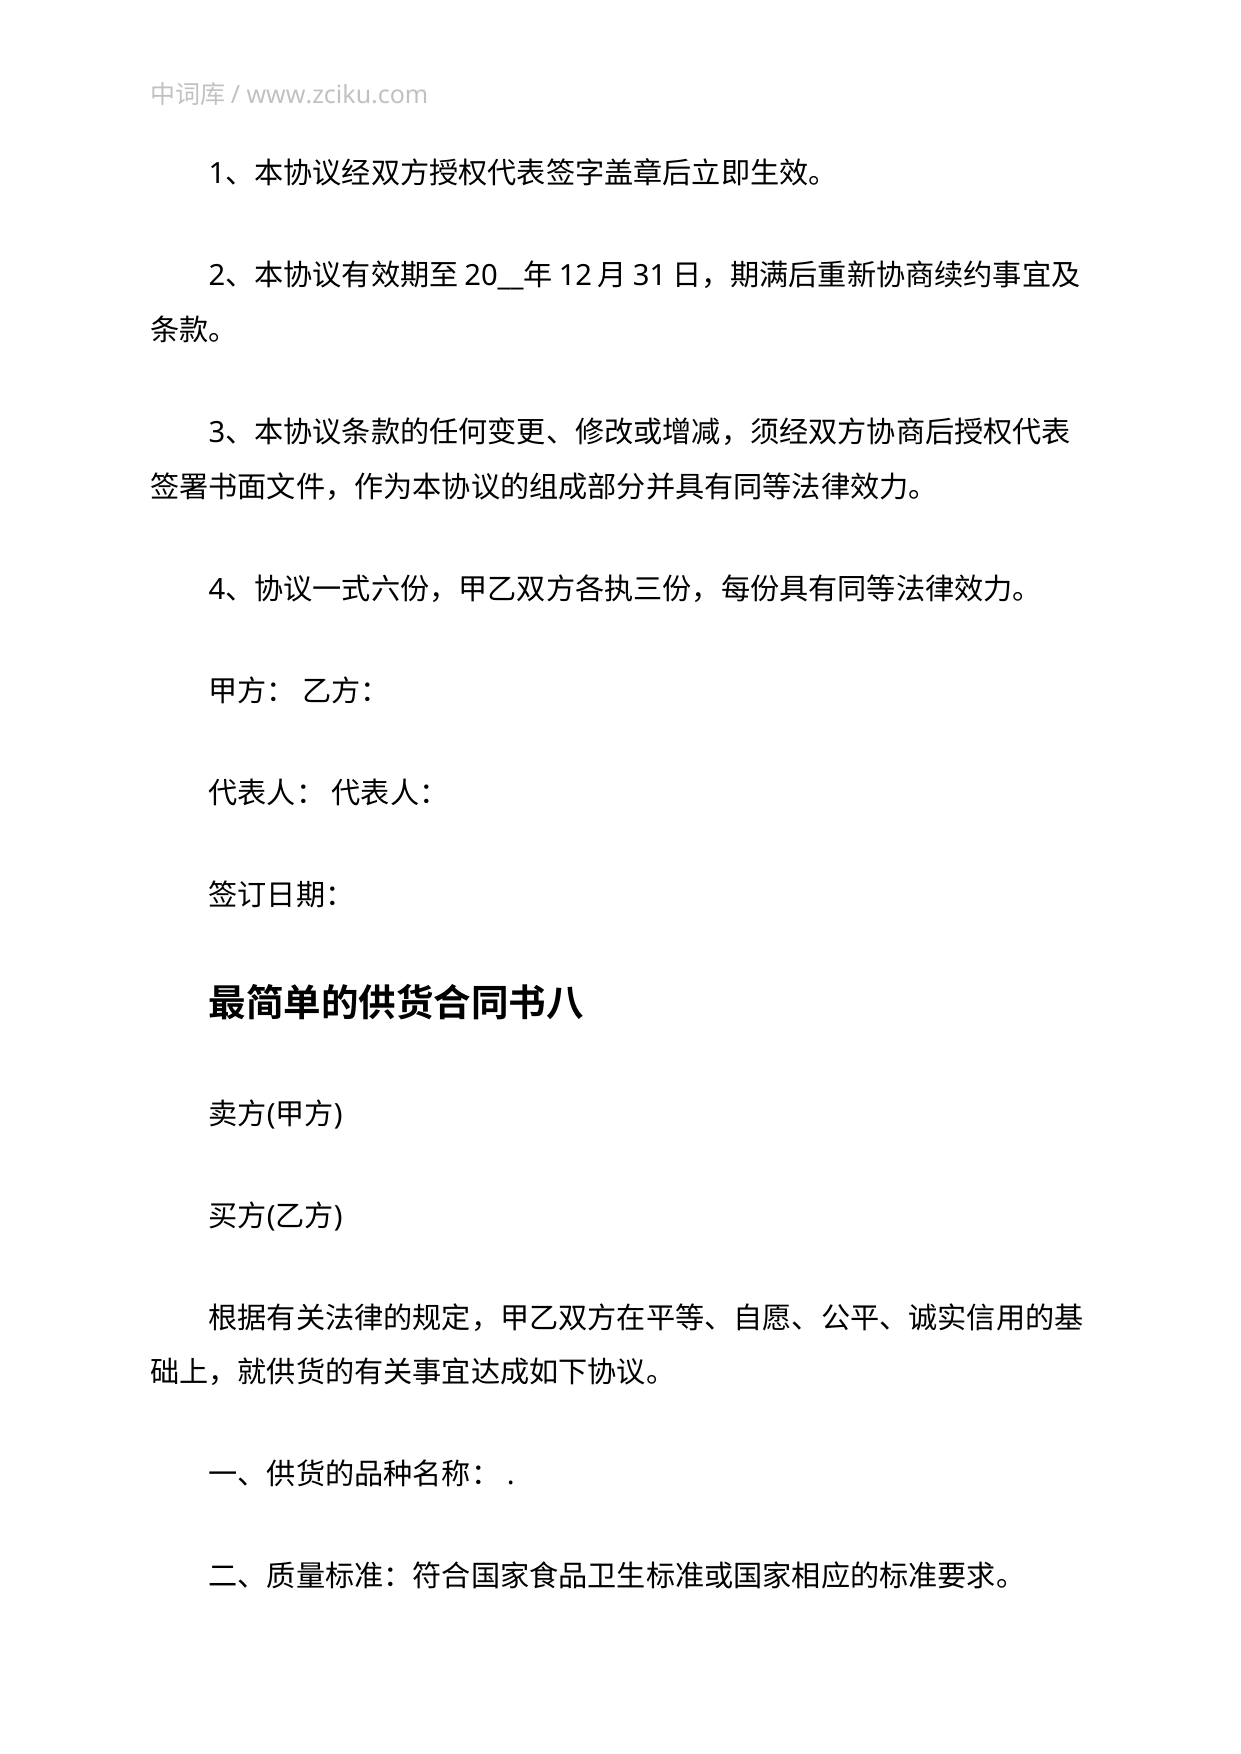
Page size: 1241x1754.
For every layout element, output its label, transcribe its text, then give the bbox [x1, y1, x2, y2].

text 一、供货的品种名称： . [150, 1451, 1090, 1493]
text 2、本协议有效期至20__年12月31日，期满后重新协商续约事宜及条款。 [150, 252, 1090, 349]
text 根据有关法律的规定，甲乙双方在平等、自愿、公平、诚实信用的基础上，就供货的有关事宜达成如下协议。 [150, 1294, 1090, 1391]
text 买方(乙方) [150, 1192, 1090, 1234]
text 签订日期： [150, 871, 1090, 913]
text 代表人： 代表人： [150, 769, 1090, 812]
text 3、本协议条款的任何变更、修改或增减，须经双方协商后授权代表签署书面文件，作为本协议的组成部分并具有同等法律效力。 [150, 409, 1090, 506]
text 卖方(甲方) [150, 1090, 1090, 1133]
text 最简单的供货合同书八 [150, 973, 1090, 1027]
text 二、质量标准：符合国家食品卫生标准或国家相应的标准要求。 [150, 1553, 1090, 1595]
text 甲方： 乙方： [150, 667, 1090, 710]
text 4、协议一式六份，甲乙双方各执三份，每份具有同等法律效力。 [150, 566, 1090, 608]
text 1、本协议经双方授权代表签字盖章后立即生效。 [150, 150, 1090, 192]
